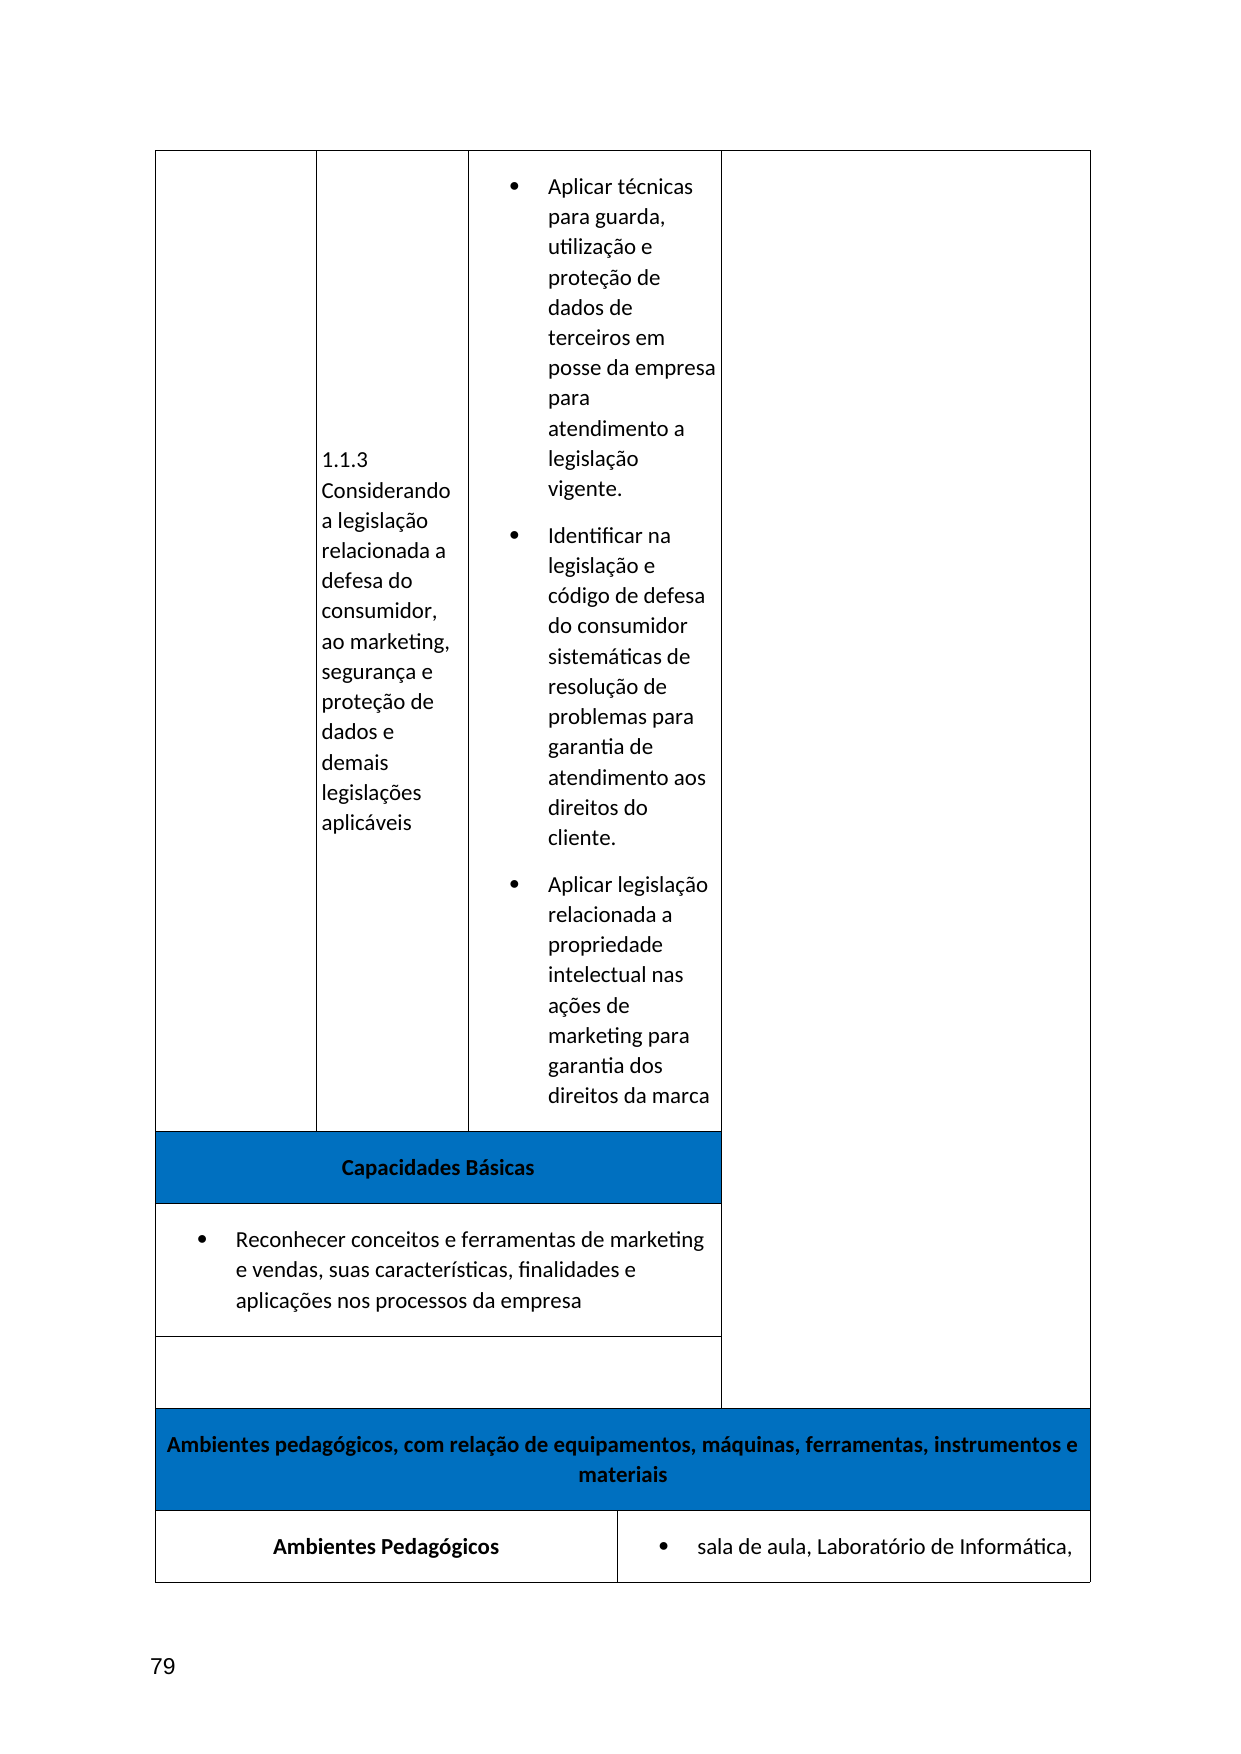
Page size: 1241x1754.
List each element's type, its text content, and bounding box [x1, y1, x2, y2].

table_cell [156, 1337, 721, 1408]
table_cell 1.1.3 Considerando a legislação relacionada a defesa do consumidor, ao marketing, segurança e proteção de dados e demais legislações aplicáveis [317, 151, 468, 1131]
table_cell Ambientes pedagógicos, com relação de equipamentos, máquinas, ferramentas, instrumentos e materiais [156, 1409, 1090, 1510]
table_cell Capacidades Básicas [156, 1132, 721, 1203]
table_cell Aplicar técnicas para guarda, utilização e proteção de dados de terceiros em posse da empresa para atendimento a legislação vigente. Identificar na legislação e código de defesa do consumidor sistemáticas de resolução de problemas para garantia de atendimento aos direitos do cliente. Aplicar legislação relacionada a propriedade intelectual nas ações de marketing para garantia dos direitos da marca [469, 151, 721, 1131]
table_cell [156, 1511, 617, 1582]
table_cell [618, 1511, 1090, 1582]
table_cell Reconhecer conceitos e ferramentas de marketing e vendas, suas características, finalidades e aplicações nos processos da empresa [156, 1204, 721, 1336]
